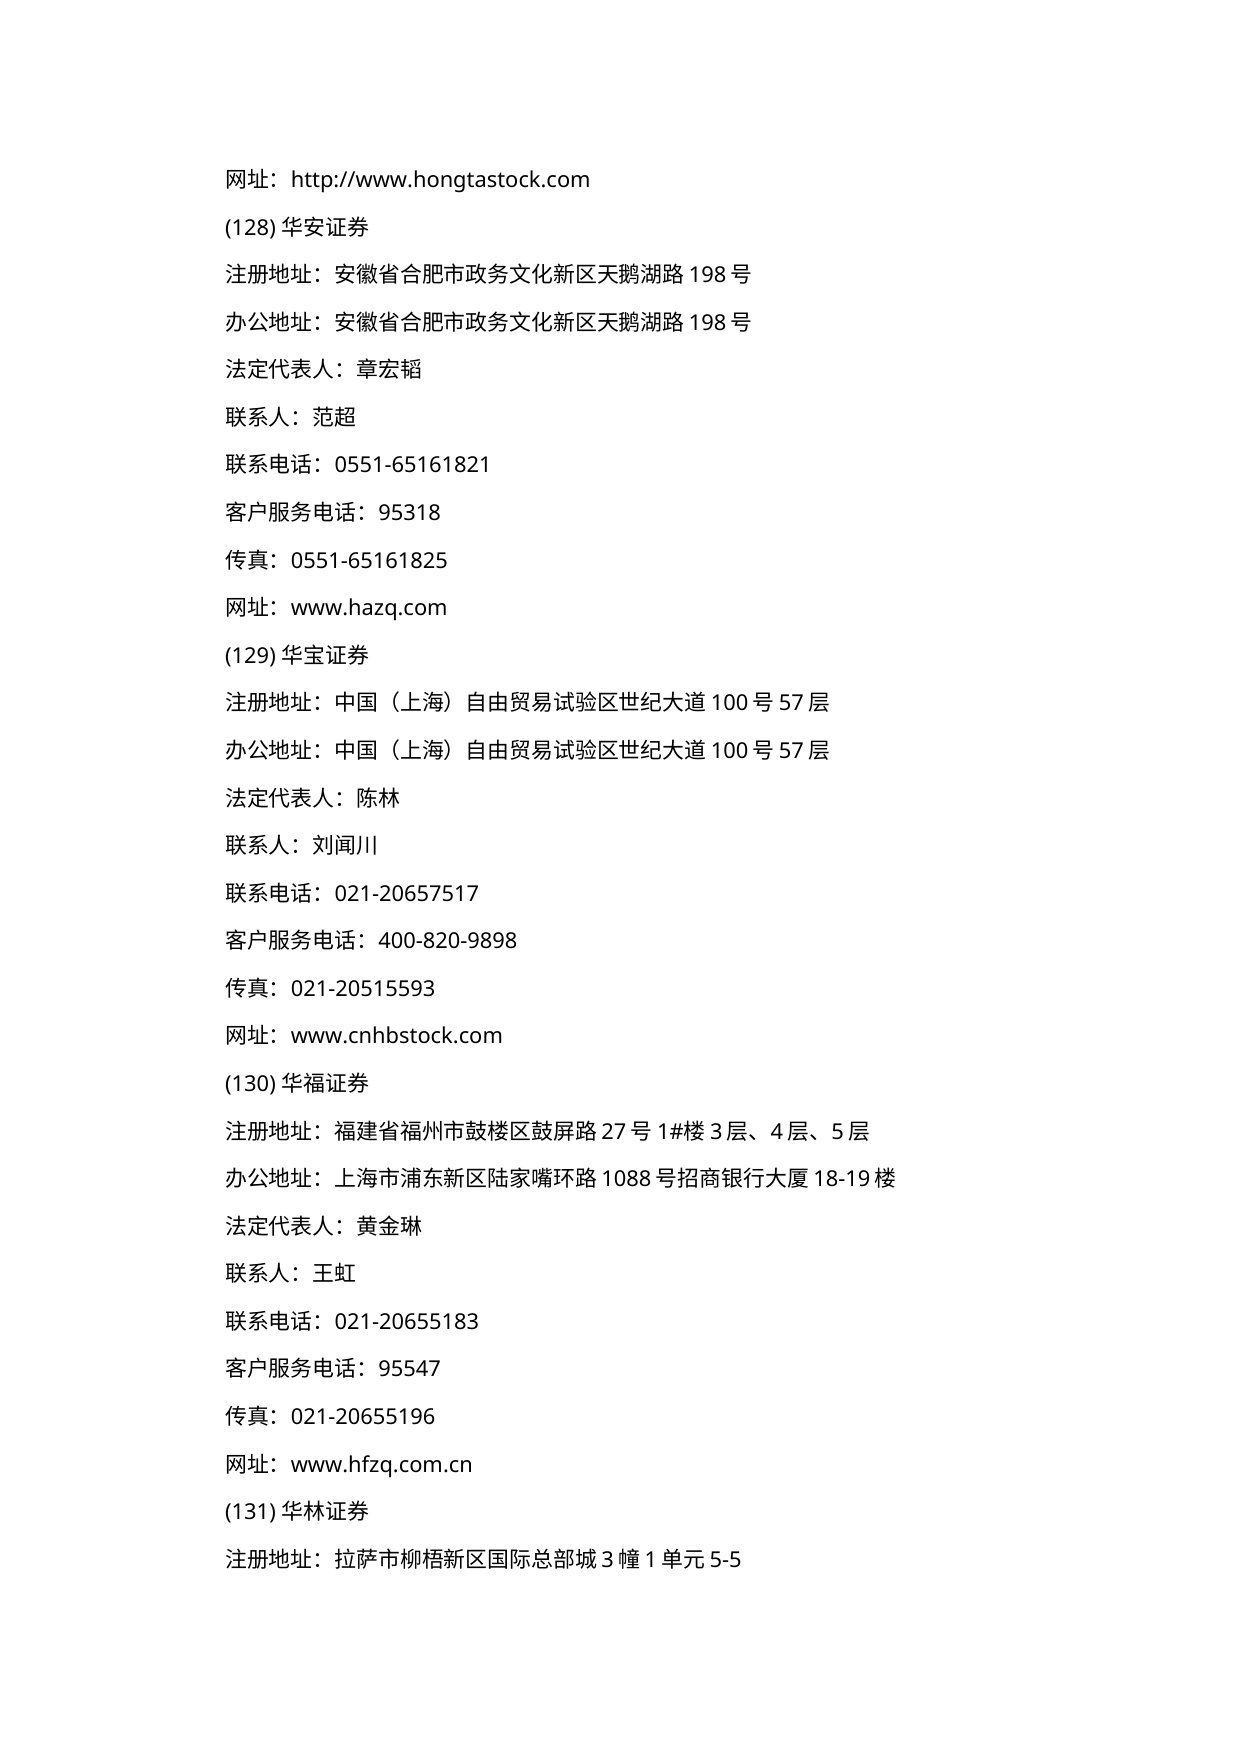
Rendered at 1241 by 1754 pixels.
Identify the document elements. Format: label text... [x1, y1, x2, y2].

text 联系电话：021-20655183 [225, 1304, 1053, 1336]
text 注册地址：安徽省合肥市政务文化新区天鹅湖路198号 [225, 257, 1053, 289]
text 客户服务电话：95547 [225, 1351, 1053, 1383]
text 传真：021-20655196 [225, 1399, 1053, 1431]
text 办公地址：安徽省合肥市政务文化新区天鹅湖路198号 [225, 305, 1053, 337]
text 联系电话：021-20657517 [225, 876, 1053, 907]
text (131) 华林证券 [225, 1494, 1053, 1526]
text 办公地址：中国（上海）自由贸易试验区世纪大道100号57层 [225, 733, 1053, 765]
text 注册地址：中国（上海）自由贸易试验区世纪大道100号57层 [225, 685, 1053, 717]
text 网址：www.hfzq.com.cn [225, 1447, 1053, 1478]
text 法定代表人：黄金琳 [225, 1209, 1053, 1241]
text 传真：021-20515593 [225, 971, 1053, 1003]
text 客户服务电话：400-820-9898 [225, 923, 1053, 955]
text 传真：0551-65161825 [225, 543, 1053, 574]
text 办公地址：上海市浦东新区陆家嘴环路1088号招商银行大厦18-19楼 [225, 1161, 1053, 1193]
text 注册地址：福建省福州市鼓楼区鼓屏路27号1#楼3层、4层、5层 [225, 1114, 1053, 1145]
text (128) 华安证券 [225, 209, 1053, 241]
text 法定代表人：章宏韬 [225, 352, 1053, 384]
text (129) 华宝证券 [225, 638, 1053, 669]
text (130) 华福证券 [225, 1066, 1053, 1098]
text 联系人：范超 [225, 400, 1053, 432]
text 网址：www.cnhbstock.com [225, 1018, 1053, 1050]
text 法定代表人：陈林 [225, 781, 1053, 812]
text 网址：www.hazq.com [225, 590, 1053, 622]
text 联系人：刘闻川 [225, 828, 1053, 860]
text 注册地址：拉萨市柳梧新区国际总部城3幢1单元5-5 [225, 1542, 1053, 1574]
text 联系电话：0551-65161821 [225, 447, 1053, 479]
text 联系人：王虹 [225, 1256, 1053, 1288]
text 网址：http://www.hongtastock.com [225, 162, 1053, 194]
text 客户服务电话：95318 [225, 495, 1053, 527]
